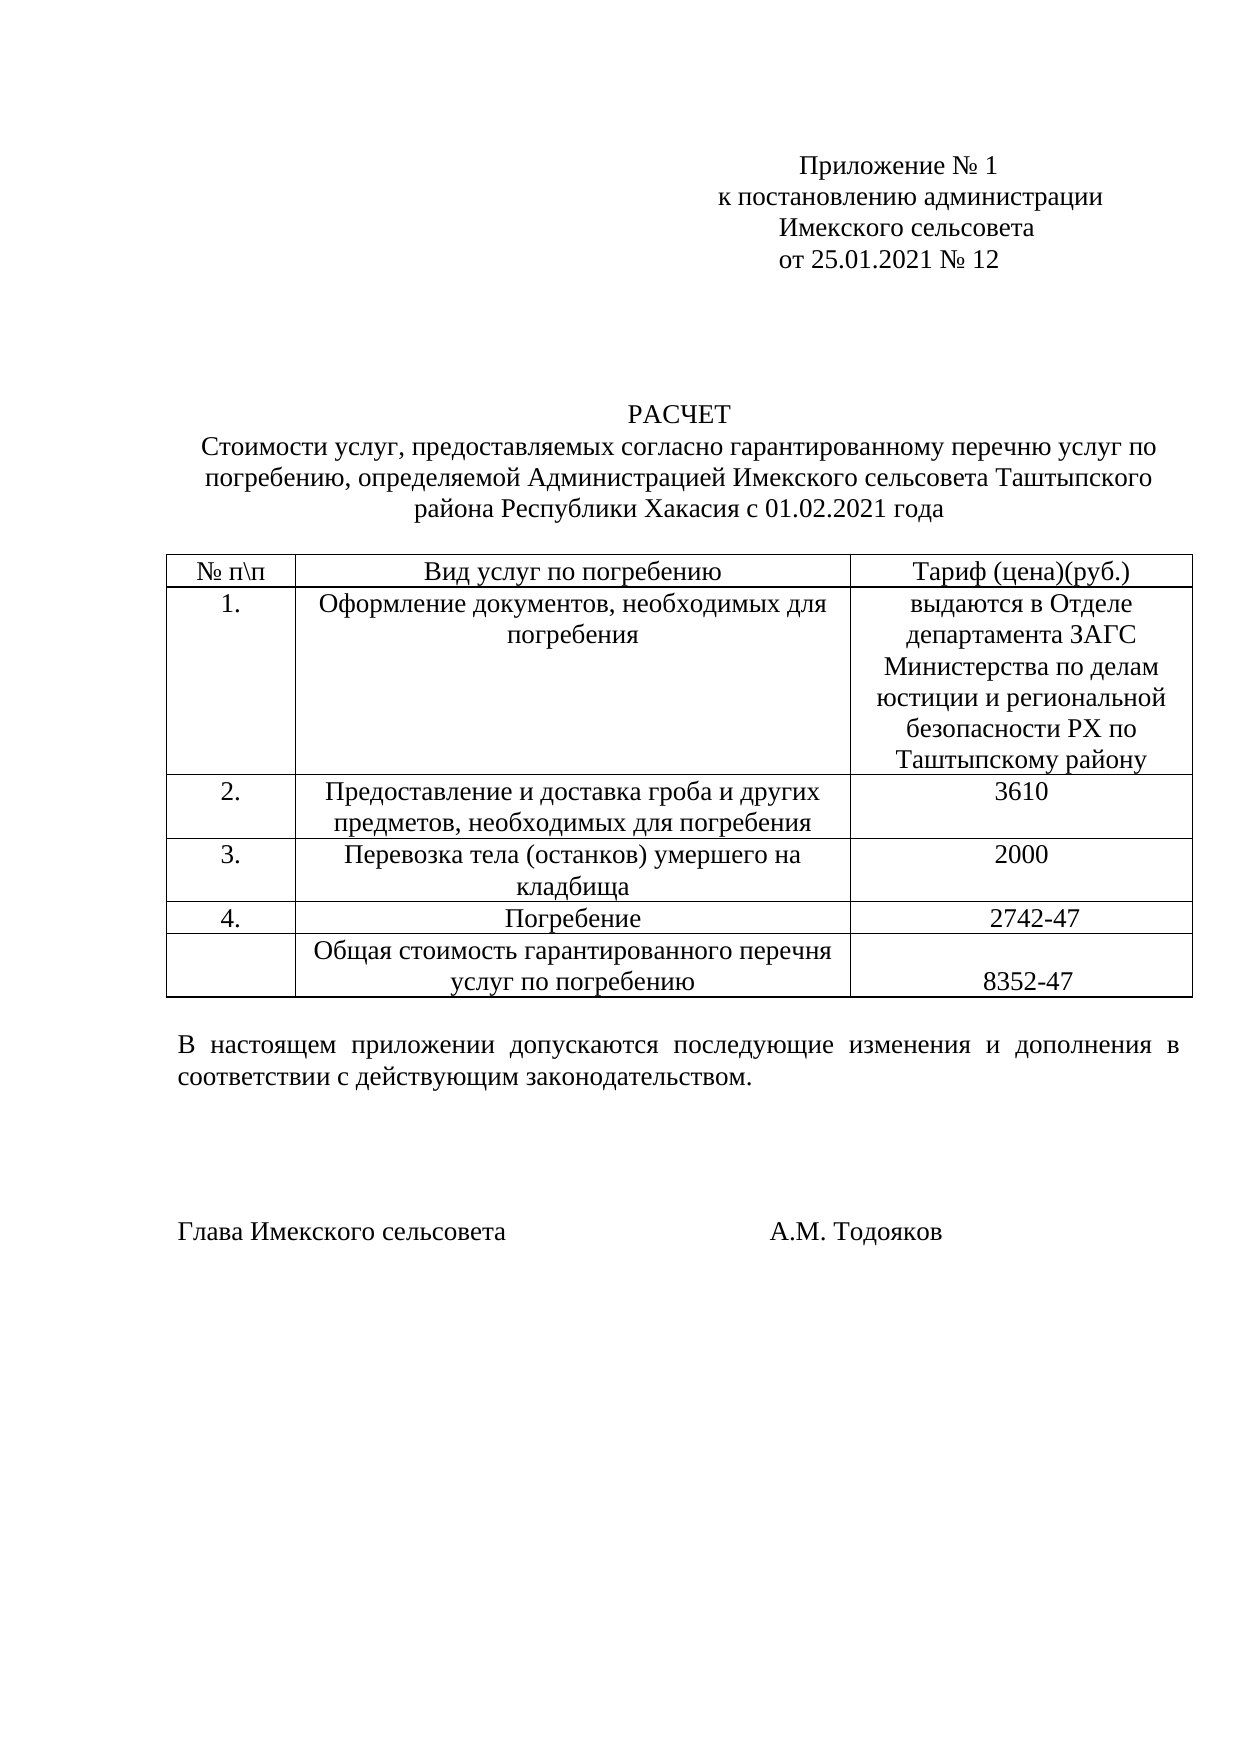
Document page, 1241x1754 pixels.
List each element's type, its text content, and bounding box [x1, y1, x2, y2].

table_header Тариф (цена)(руб.) [851, 555, 1192, 586]
table_cell Перевозка тела (останков) умершего на кладбища [296, 839, 850, 901]
table_header № п\п [167, 555, 295, 586]
table_header Вид услуг по погребению [296, 555, 850, 586]
table_cell [167, 934, 295, 996]
text Стоимости услуг, предоставляемых согласно гарантированному перечню услуг по погребению, определяемой Администрацией Имекского сельсовета Таштыпского района Республики Хакасия с 01.02.2021 года [177, 429, 1181, 523]
table_cell 2. [167, 775, 295, 838]
text от 25.01.2021 № 12 [177, 243, 1181, 274]
table_cell 3610 [851, 775, 1192, 838]
table_cell Оформление документов, необходимых для погребения [296, 588, 850, 774]
table_cell 4. [167, 902, 295, 933]
table_cell 1. [167, 588, 295, 774]
table_cell 3. [167, 839, 295, 901]
table_cell Погребение [296, 902, 850, 933]
table_cell 2000 [851, 839, 1192, 901]
table_cell Общая стоимость гарантированного перечня услуг по погребению [296, 934, 850, 996]
text Глава Имекского сельсовета А.М. Тодояков [177, 1216, 1181, 1247]
text Имекского сельсовета [177, 212, 1181, 243]
table_cell Предоставление и доставка гроба и других предметов, необходимых для погребения [296, 775, 850, 838]
table_cell 8352-47 [851, 934, 1192, 996]
text В настоящем приложении допускаются последующие изменения и дополнения в соответствии с действующим законодательством. [177, 1029, 1181, 1091]
table_cell выдаются в Отделе департамента ЗАГС Министерства по делам юстиции и региональной безопасности РХ по Таштыпскому району [851, 588, 1192, 774]
text Приложение № 1 [177, 149, 1181, 180]
text к постановлению администрации [177, 180, 1181, 212]
table_cell 2742-47 [851, 902, 1192, 933]
text РАСЧЕТ [177, 398, 1181, 429]
